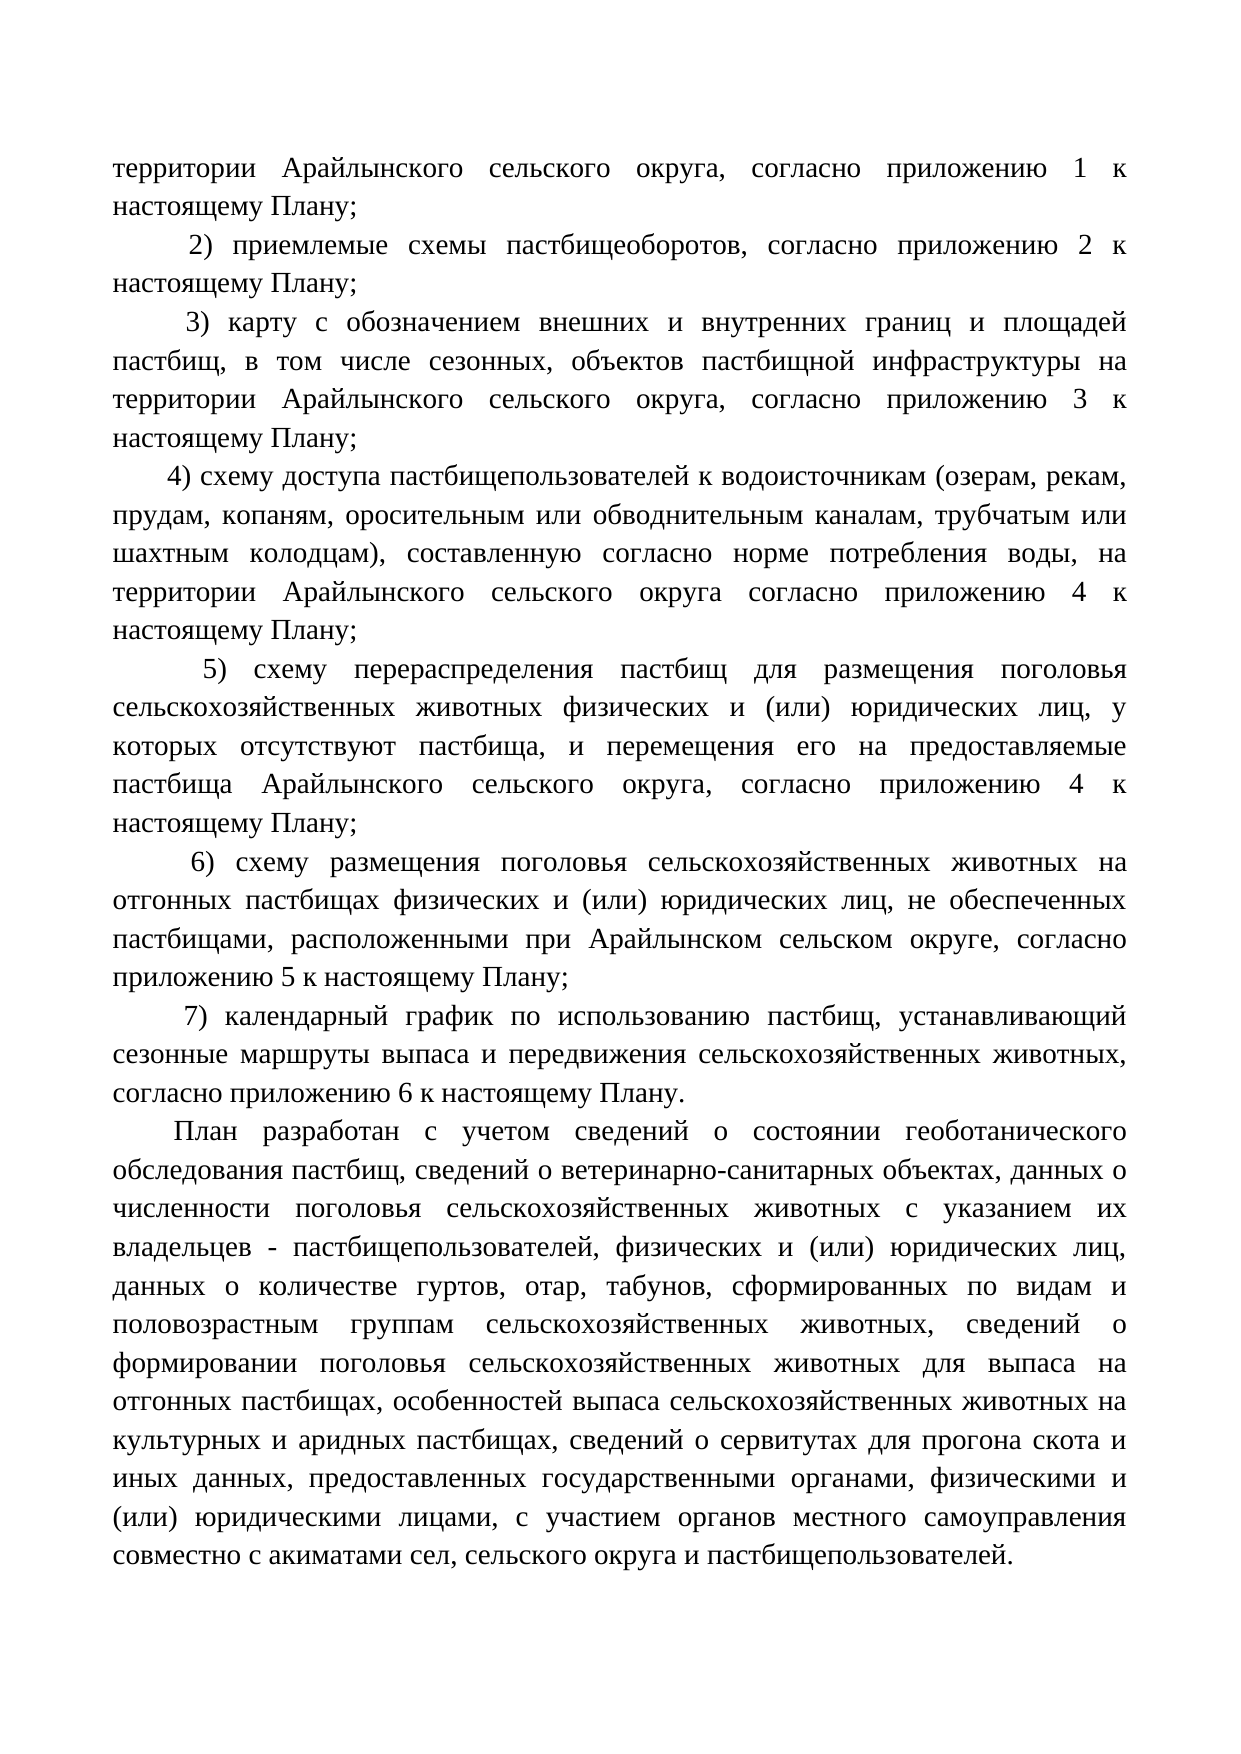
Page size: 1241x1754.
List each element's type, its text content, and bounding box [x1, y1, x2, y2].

text 2) приемлемые схемы пастбищеоборотов, согласно приложению 2 к настоящему Плану; [112, 227, 1128, 299]
text 3) карту с обозначением внешних и внутренних границ и площадей пастбищ, в том числе сезонных, объектов пастбищной инфраструктуры на территории Арайлынского сельского округа, согласно приложению 3 к настоящему Плану; [112, 304, 1128, 453]
text 4) схему доступа пастбищепользователей к водоисточникам (озерам, рекам, прудам, копаням, оросительным или обводнительным каналам, трубчатым или шахтным колодцам), составленную согласно норме потребления воды, на территории Арайлынского сельского округа согласно приложению 4 к настоящему Плану; [112, 458, 1128, 646]
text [112, 150, 1128, 222]
text 5) схему перераспределения пастбищ для размещения поголовья сельскохозяйственных животных физических и (или) юридических лиц, у которых отсутствуют пастбища, и перемещения его на предоставляемые пастбища Арайлынского сельского округа, согласно приложению 4 к настоящему Плану; [112, 651, 1128, 839]
text 6) схему размещения поголовья сельскохозяйственных животных на отгонных пастбищах физических и (или) юридических лиц, не обеспеченных пастбищами, расположенными при Арайлынском сельском округе, согласно приложению 5 к настоящему Плану; [112, 844, 1128, 993]
text План разработан с учетом сведений о состоянии геоботанического обследования пастбищ, сведений о ветеринарно-санитарных объектах, данных о численности поголовья сельскохозяйственных животных с указанием их владельцев - пастбищепользователей, физических и (или) юридических лиц, данных о количестве гуртов, отар, табунов, сформированных по видам и половозрастным группам сельскохозяйственных животных, сведений о формировании поголовья сельскохозяйственных животных для выпаса на отгонных пастбищах, особенностей выпаса сельскохозяйственных животных на культурных и аридных пастбищах, сведений о сервитутах для прогона скота и иных данных, предоставленных государственными органами, физическими и (или) юридическими лицами, с участием органов местного самоуправления совместно c акиматами сел, сельского округа и пастбищепользователей. [112, 1113, 1128, 1571]
text 7) календарный график по использованию пастбищ, устанавливающий сезонные маршруты выпаса и передвижения сельскохозяйственных животных, согласно приложению 6 к настоящему Плану. [112, 998, 1128, 1108]
